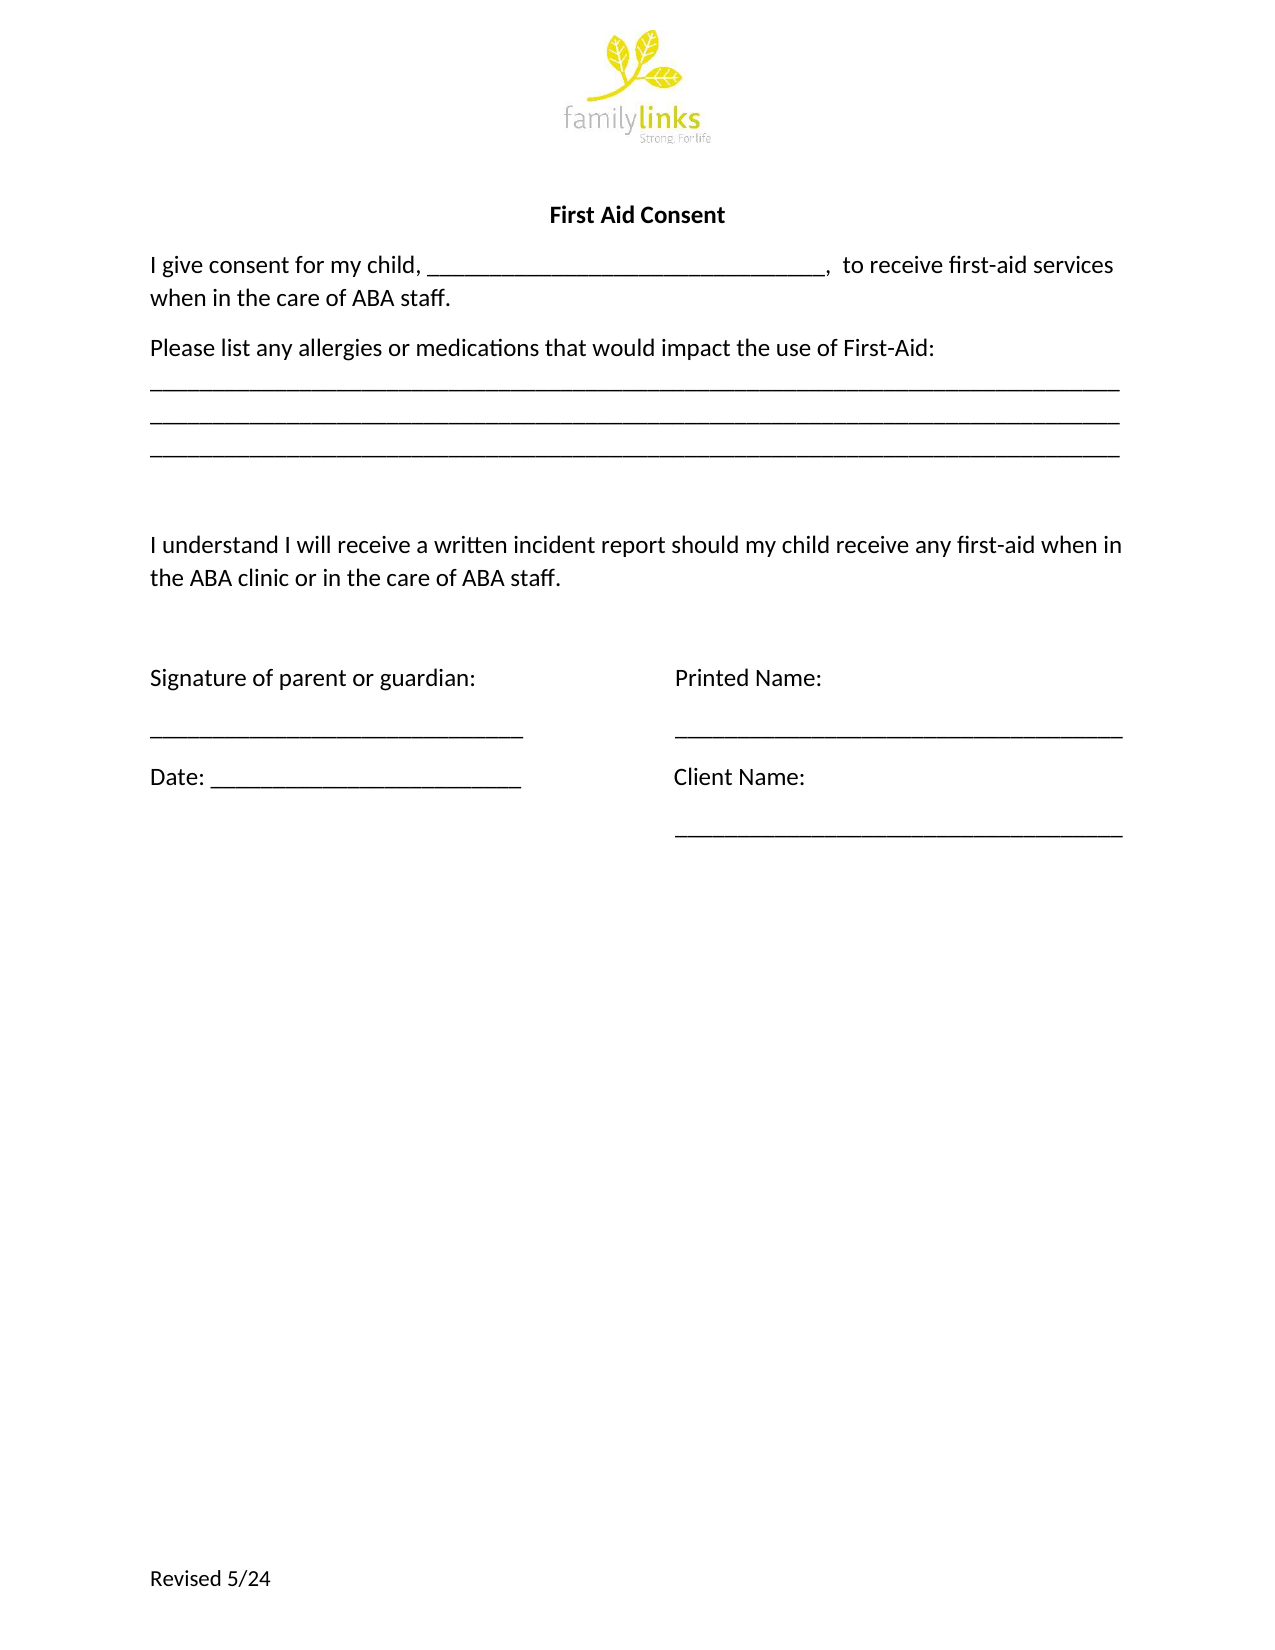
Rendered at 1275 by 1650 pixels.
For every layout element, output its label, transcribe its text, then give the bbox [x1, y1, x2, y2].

text Please list any allergies or medications that would impact the use of First-Aid: __________________________________________________________________________________________________________________________________________________________________________________________________________________________________________ [150, 332, 1125, 461]
text Date: _________________________ Client Name: [150, 761, 1125, 791]
text ______________________________ ____________________________________ [150, 711, 1125, 742]
text ____________________________________ [675, 810, 1125, 841]
text I understand I will receive a written incident report should my child receive any first-aid when in the ABA clinic or in the care of ABA staff. [150, 529, 1125, 593]
text Signature of parent or guardian: Printed Name: [150, 662, 1125, 692]
text First Aid Consent [150, 199, 1125, 230]
text I give consent for my child, ________________________________, to receive first-aid services when in the care of ABA staff. [150, 249, 1125, 313]
